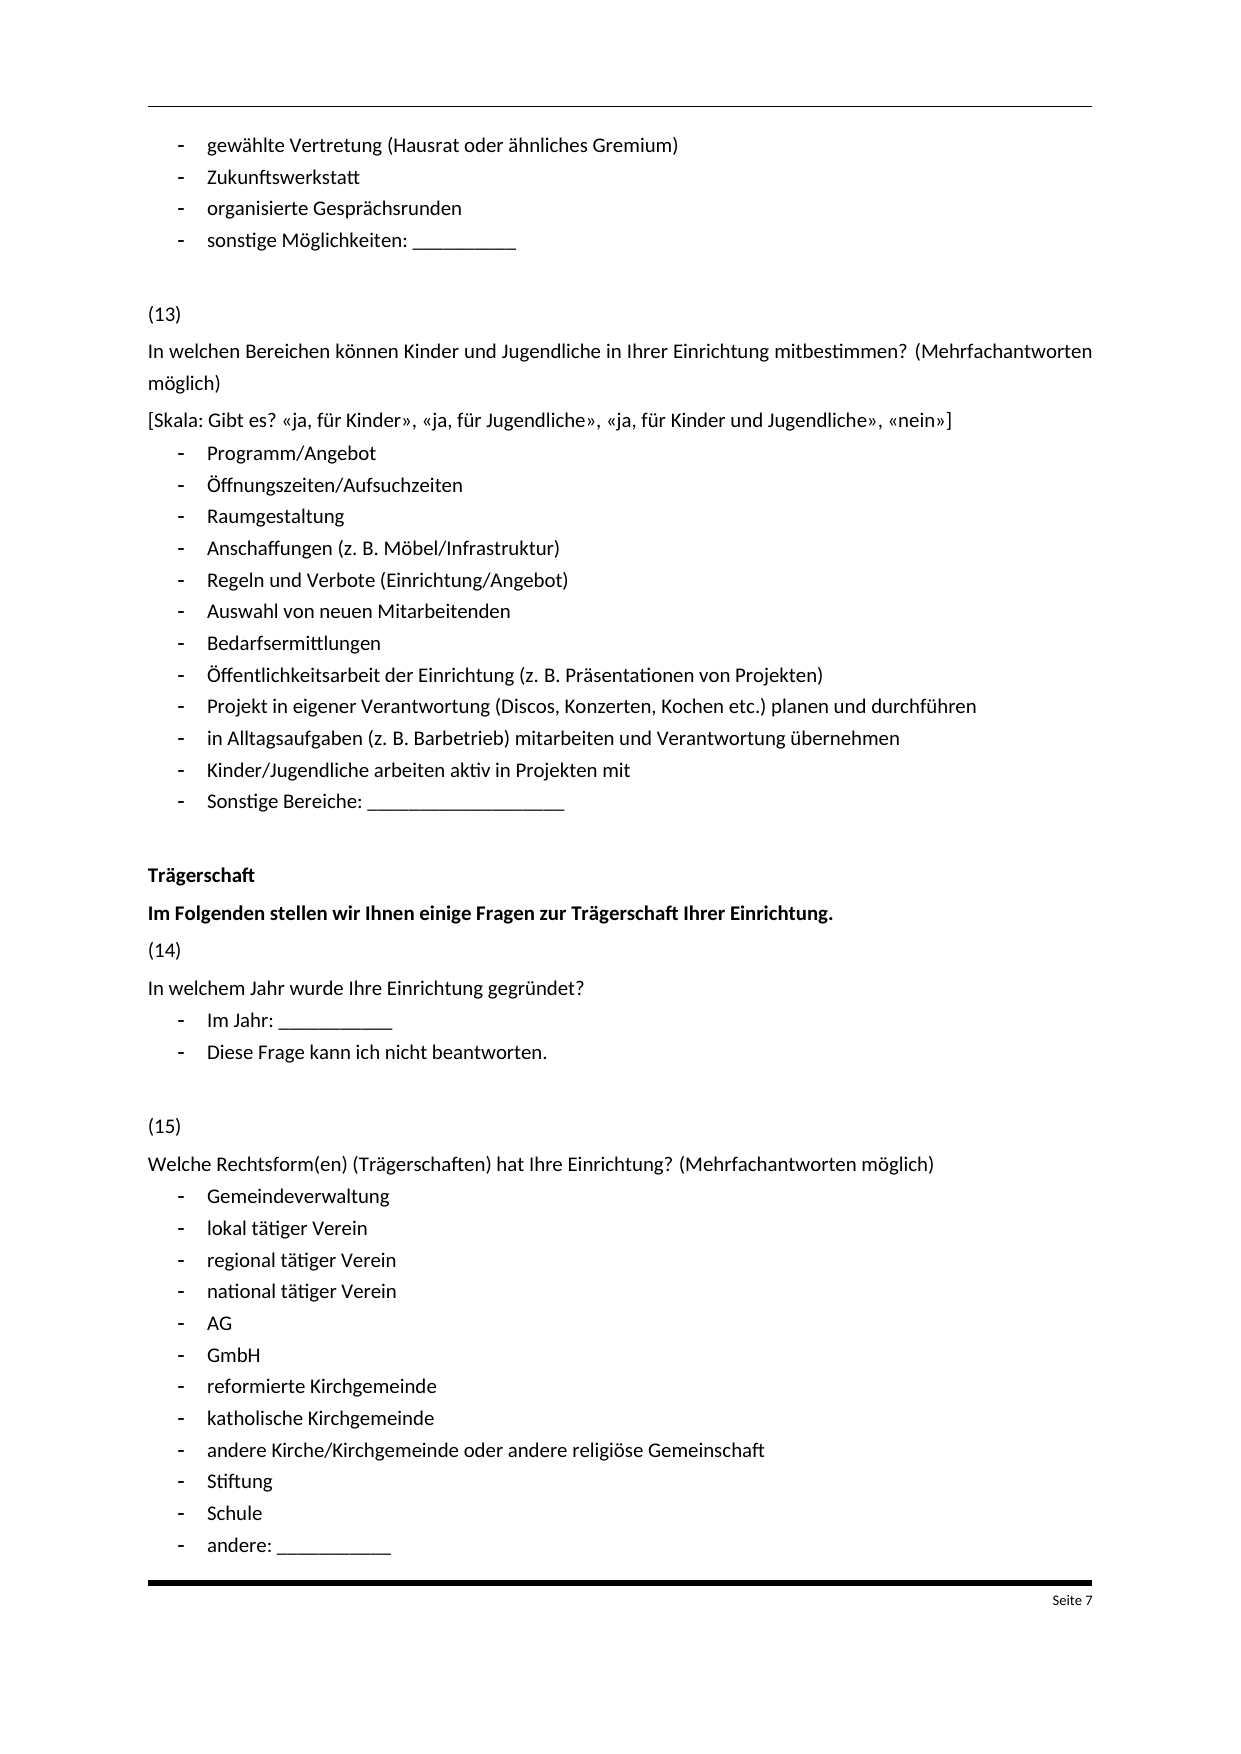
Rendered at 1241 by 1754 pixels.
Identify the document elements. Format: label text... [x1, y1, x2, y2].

text In welchen Bereichen können Kinder und Jugendliche in Ihrer Einrichtung mitbestimmen? (Mehrfachantworten möglich) [148, 334, 1092, 396]
text Trägerschaft [148, 858, 1092, 889]
text Schule [177, 1500, 1092, 1526]
text Projekt in eigener Verantwortung (Discos, Konzerten, Kochen etc.) planen und durchführen [177, 693, 1092, 719]
text (15) [148, 1108, 1092, 1140]
text Diese Frage kann ich nicht beantworten. [177, 1039, 1092, 1065]
text Anschaffungen (z. B. Möbel/Infrastruktur) [177, 535, 1092, 561]
text Im Jahr: ___________ [177, 1008, 1092, 1033]
text Im Folgenden stellen wir Ihnen einige Fragen zur Trägerschaft Ihrer Einrichtung. [148, 895, 1092, 926]
text Raumgestaltung [177, 503, 1092, 529]
text Zukunftswerkstatt [177, 164, 1092, 189]
text Öffnungszeiten/Aufsuchzeiten [177, 472, 1092, 497]
text GmbH [177, 1342, 1092, 1367]
text (13) [148, 296, 1092, 328]
text Sonstige Bereiche: ___________________ [177, 788, 1092, 814]
text lokal tätiger Verein [177, 1215, 1092, 1241]
text Stiftung [177, 1468, 1092, 1494]
text Öffentlichkeitsarbeit der Einrichtung (z. B. Präsentationen von Projekten) [177, 662, 1092, 687]
text Regeln und Verbote (Einrichtung/Angebot) [177, 567, 1092, 592]
text Programm/Angebot [177, 440, 1092, 466]
text in Alltagsaufgaben (z. B. Barbetrieb) mitarbeiten und Verantwortung übernehmen [177, 725, 1092, 751]
text Bedarfsermittlungen [177, 630, 1092, 656]
text AG [177, 1310, 1092, 1336]
text Welche Rechtsform(en) (Trägerschaften) hat Ihre Einrichtung? (Mehrfachantworten möglich) [148, 1146, 1092, 1177]
text (14) [148, 933, 1092, 964]
text gewählte Vertretung (Hausrat oder ähnliches Gremium) [177, 132, 1092, 158]
text regional tätiger Verein [177, 1247, 1092, 1272]
text sonstige Möglichkeiten: __________ [177, 227, 1092, 253]
text organisierte Gesprächsrunden [177, 196, 1092, 221]
text Kinder/Jugendliche arbeiten aktiv in Projekten mit [177, 757, 1092, 782]
text Auswahl von neuen Mitarbeitenden [177, 598, 1092, 624]
text national tätiger Verein [177, 1278, 1092, 1304]
text reformierte Kirchgemeinde [177, 1373, 1092, 1399]
text Gemeindeverwaltung [177, 1183, 1092, 1209]
text katholische Kirchgemeinde [177, 1405, 1092, 1431]
text andere: ___________ [177, 1532, 1092, 1557]
text [Skala: Gibt es? «ja, für Kinder», «ja, für Jugendliche», «ja, für Kinder und Jugendliche», «nein»] [148, 403, 1092, 434]
text andere Kirche/Kirchgemeinde oder andere religiöse Gemeinschaft [177, 1437, 1092, 1462]
text In welchem Jahr wurde Ihre Einrichtung gegründet? [148, 970, 1092, 1001]
